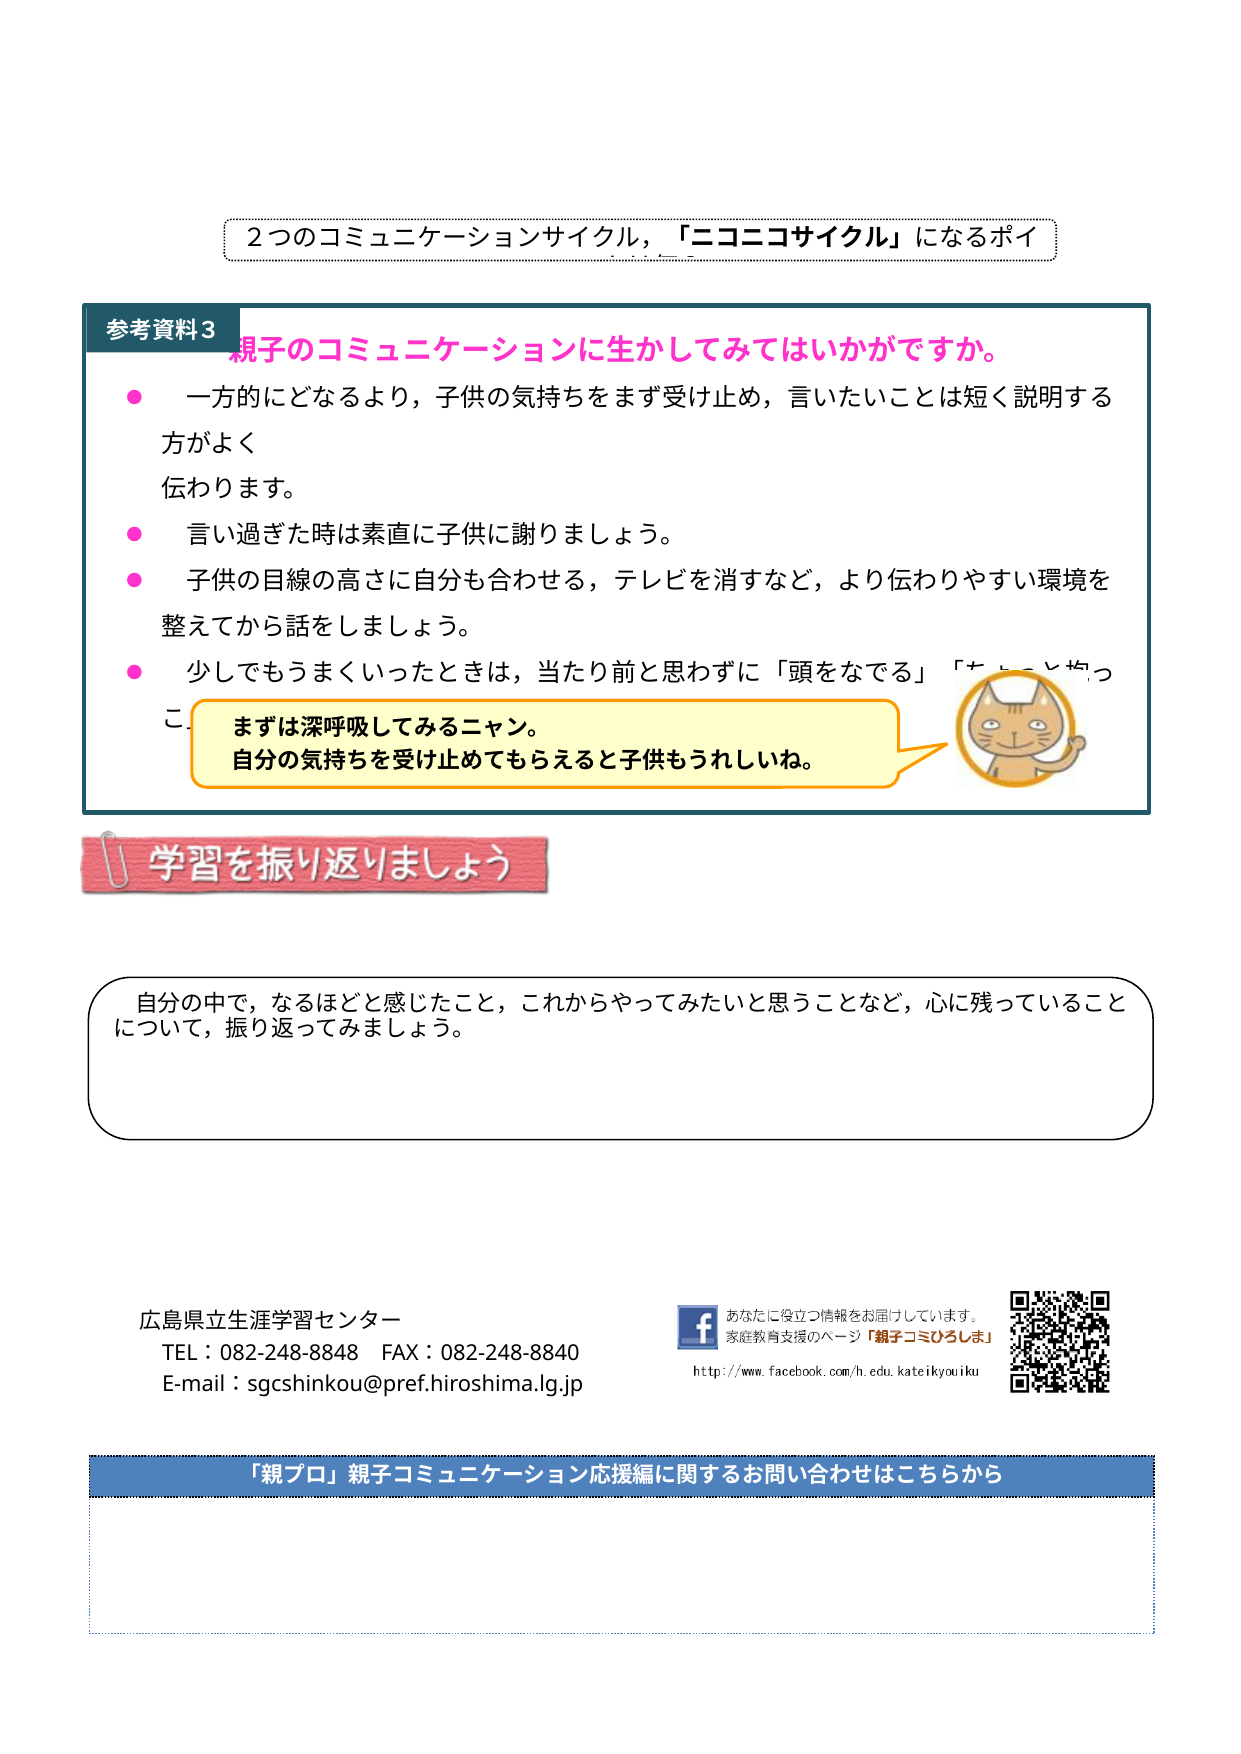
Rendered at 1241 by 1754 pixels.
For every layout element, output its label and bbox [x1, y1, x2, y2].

picture [79, 826, 553, 898]
